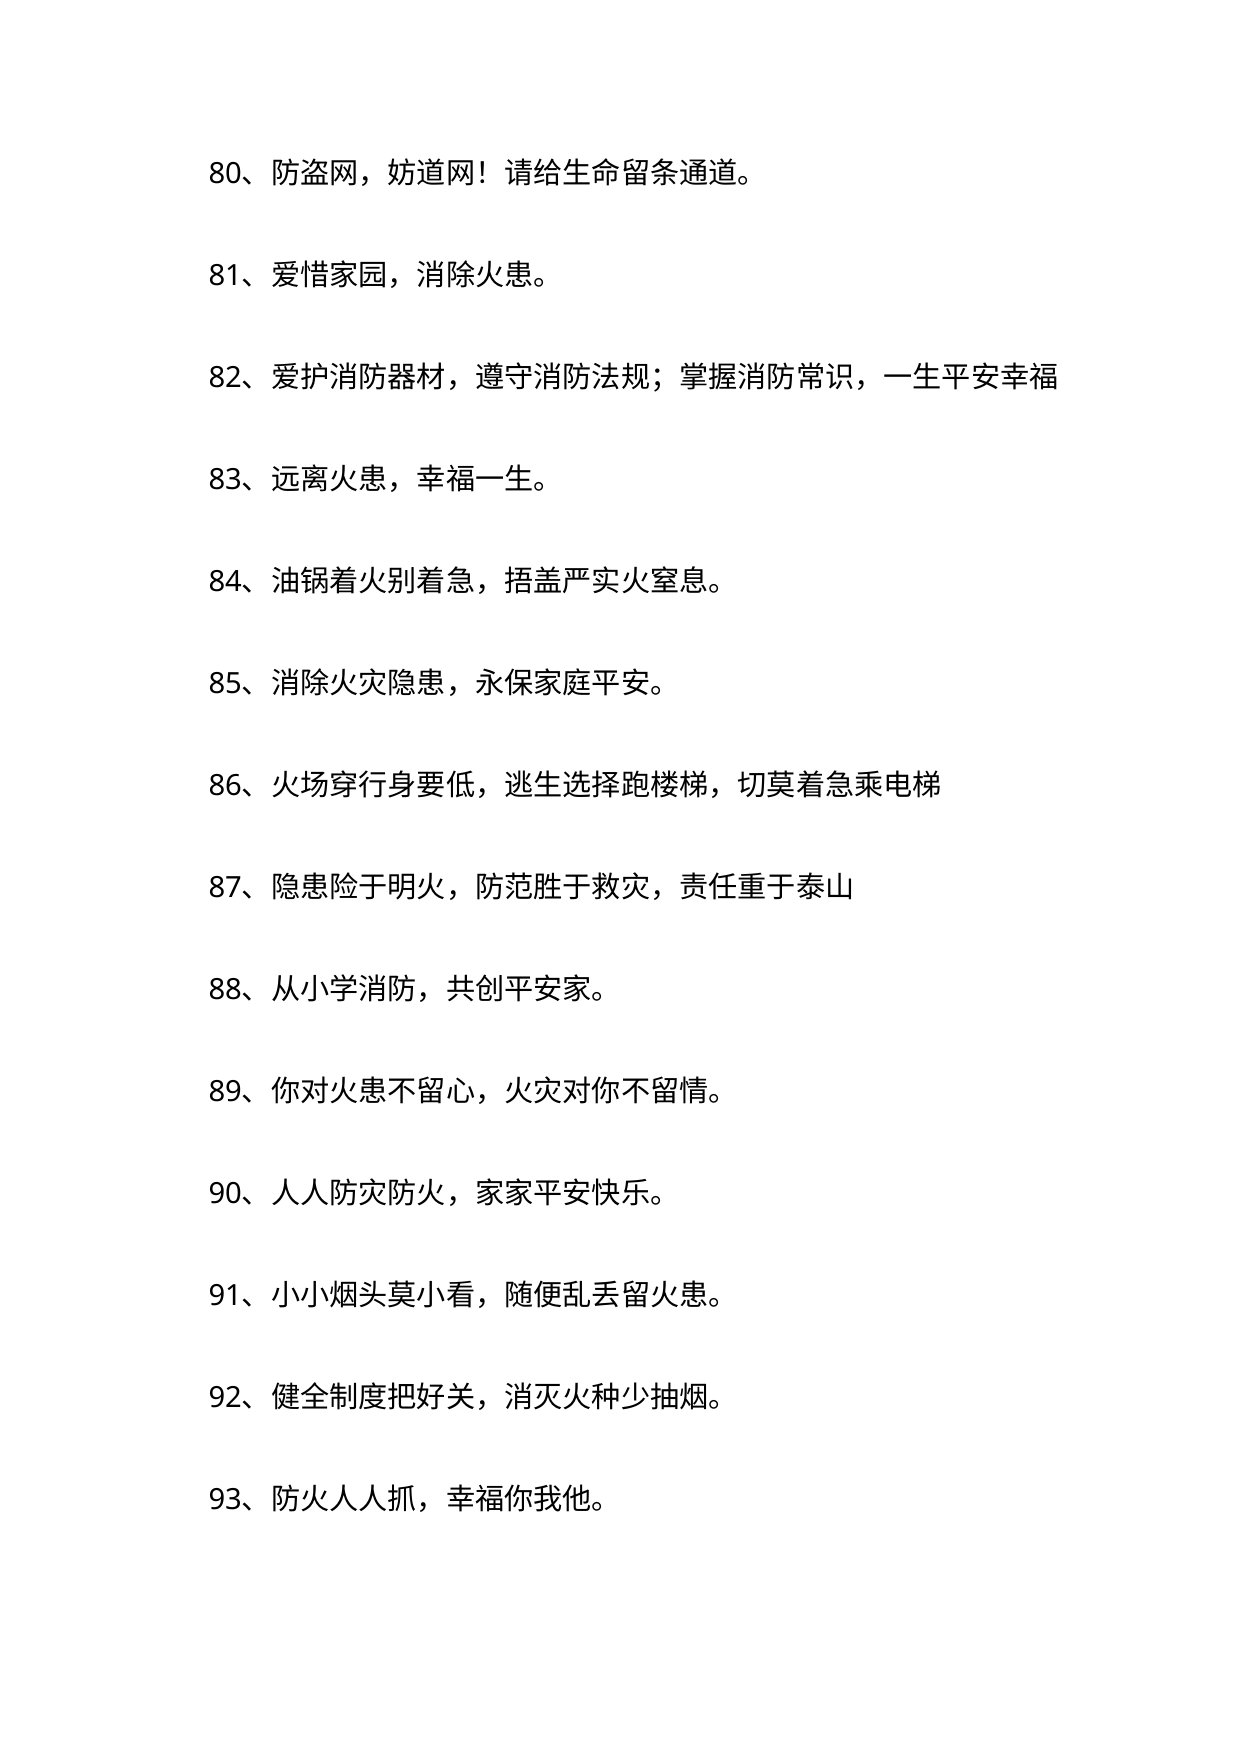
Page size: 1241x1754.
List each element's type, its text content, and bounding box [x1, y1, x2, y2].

text 83、远离火患，幸福一生。 [150, 456, 1090, 498]
text 85、消除火灾隐患，永保家庭平安。 [150, 660, 1090, 702]
text 84、油锅着火别着急，捂盖严实火窒息。 [150, 558, 1090, 600]
text 90、人人防灾防火，家家平安快乐。 [150, 1170, 1090, 1212]
text 89、你对火患不留心，火灾对你不留情。 [150, 1068, 1090, 1110]
text 88、从小学消防，共创平安家。 [150, 966, 1090, 1008]
text 92、健全制度把好关，消灭火种少抽烟。 [150, 1374, 1090, 1416]
text 81、爱惜家园，消除火患。 [150, 252, 1090, 294]
text 80、防盗网，妨道网！请给生命留条通道。 [150, 150, 1090, 192]
text 87、隐患险于明火，防范胜于救灾，责任重于泰山 [150, 864, 1090, 906]
text 93、防火人人抓，幸福你我他。 [150, 1476, 1090, 1518]
text 82、爱护消防器材，遵守消防法规；掌握消防常识，一生平安幸福 [150, 354, 1090, 396]
text 86、火场穿行身要低，逃生选择跑楼梯，切莫着急乘电梯 [150, 762, 1090, 804]
text 91、小小烟头莫小看，随便乱丢留火患。 [150, 1272, 1090, 1314]
